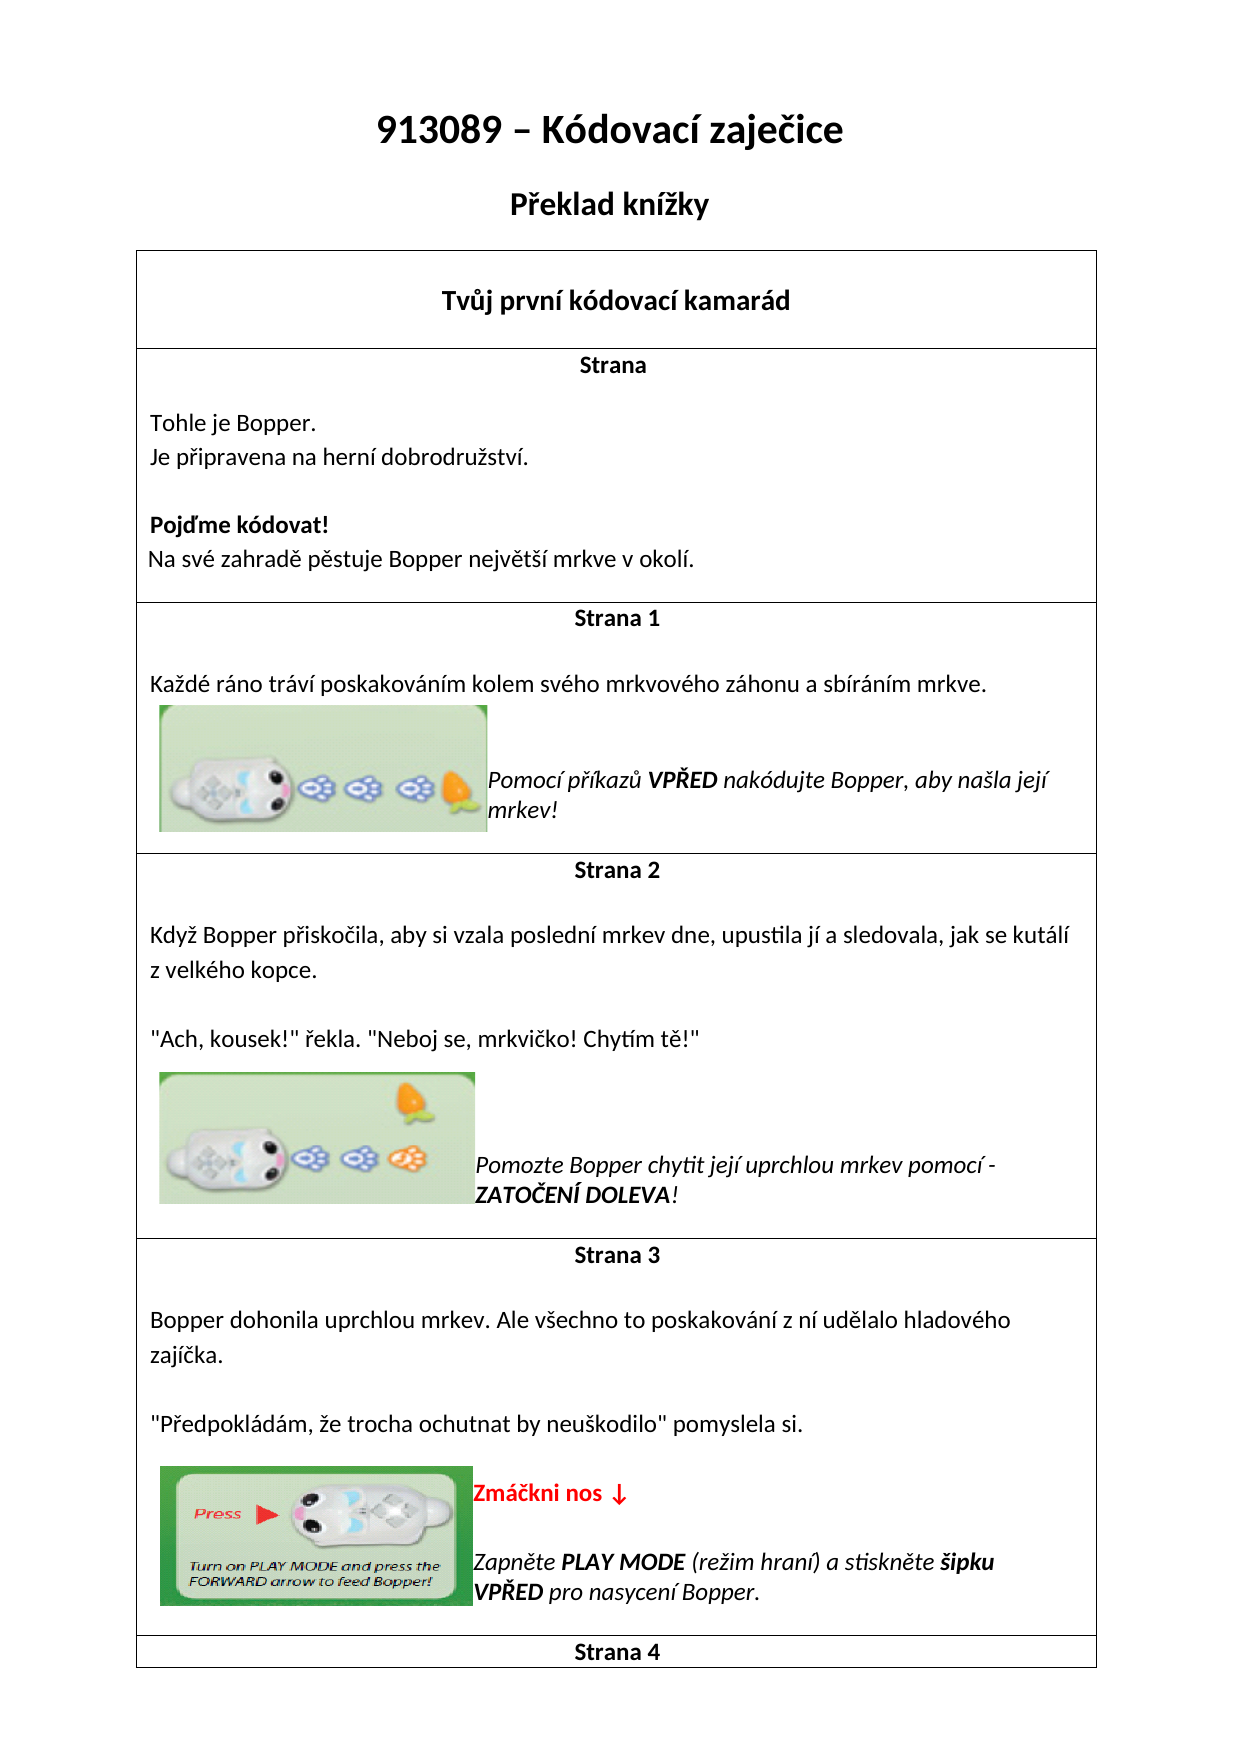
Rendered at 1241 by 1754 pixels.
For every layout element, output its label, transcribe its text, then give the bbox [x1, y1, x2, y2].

picture [159, 1072, 476, 1204]
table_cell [137, 1636, 1096, 1667]
text 913089 – Kódovací zaječice [148, 103, 1072, 154]
table_cell Strana Tohle je Bopper. Je připravena na herní dobrodružství. Pojďme kódovat! Na své zahradě pěstuje Bopper největší mrkve v okolí. [137, 349, 1096, 602]
table_cell Strana 2 Když Bopper přiskočila, aby si vzala poslední mrkev dne, upustila jí a sledovala, jak se kutálí z velkého kopce. "Ach, kousek!" řekla. "Neboj se, mrkvičko! Chytím tě!" Pomozte Bopper chytit její uprchlou mrkev pomocí - ZATOČENÍ DOLEVA! [137, 854, 1096, 1238]
table_header Tvůj první kódovací kamarád [137, 251, 1096, 348]
picture [160, 1466, 473, 1606]
text Překlad knížky [148, 183, 1072, 223]
picture [159, 705, 488, 832]
table_cell Strana 1 Každé ráno tráví poskakováním kolem svého mrkvového záhonu a sbíráním mrkve. Pomocí příkazů VPŘED nakódujte Bopper, aby našla její mrkev! [137, 603, 1096, 853]
table_cell Strana 3 Bopper dohonila uprchlou mrkev. Ale všechno to poskakování z ní udělalo hladového zajíčka. "Předpokládám, že trocha ochutnat by neuškodilo" pomyslela si. Zmáčkni nos ↓ Zapněte PLAY MODE (režim hraní) a stiskněte šipku VPŘED pro nasycení Bopper. [137, 1239, 1096, 1635]
